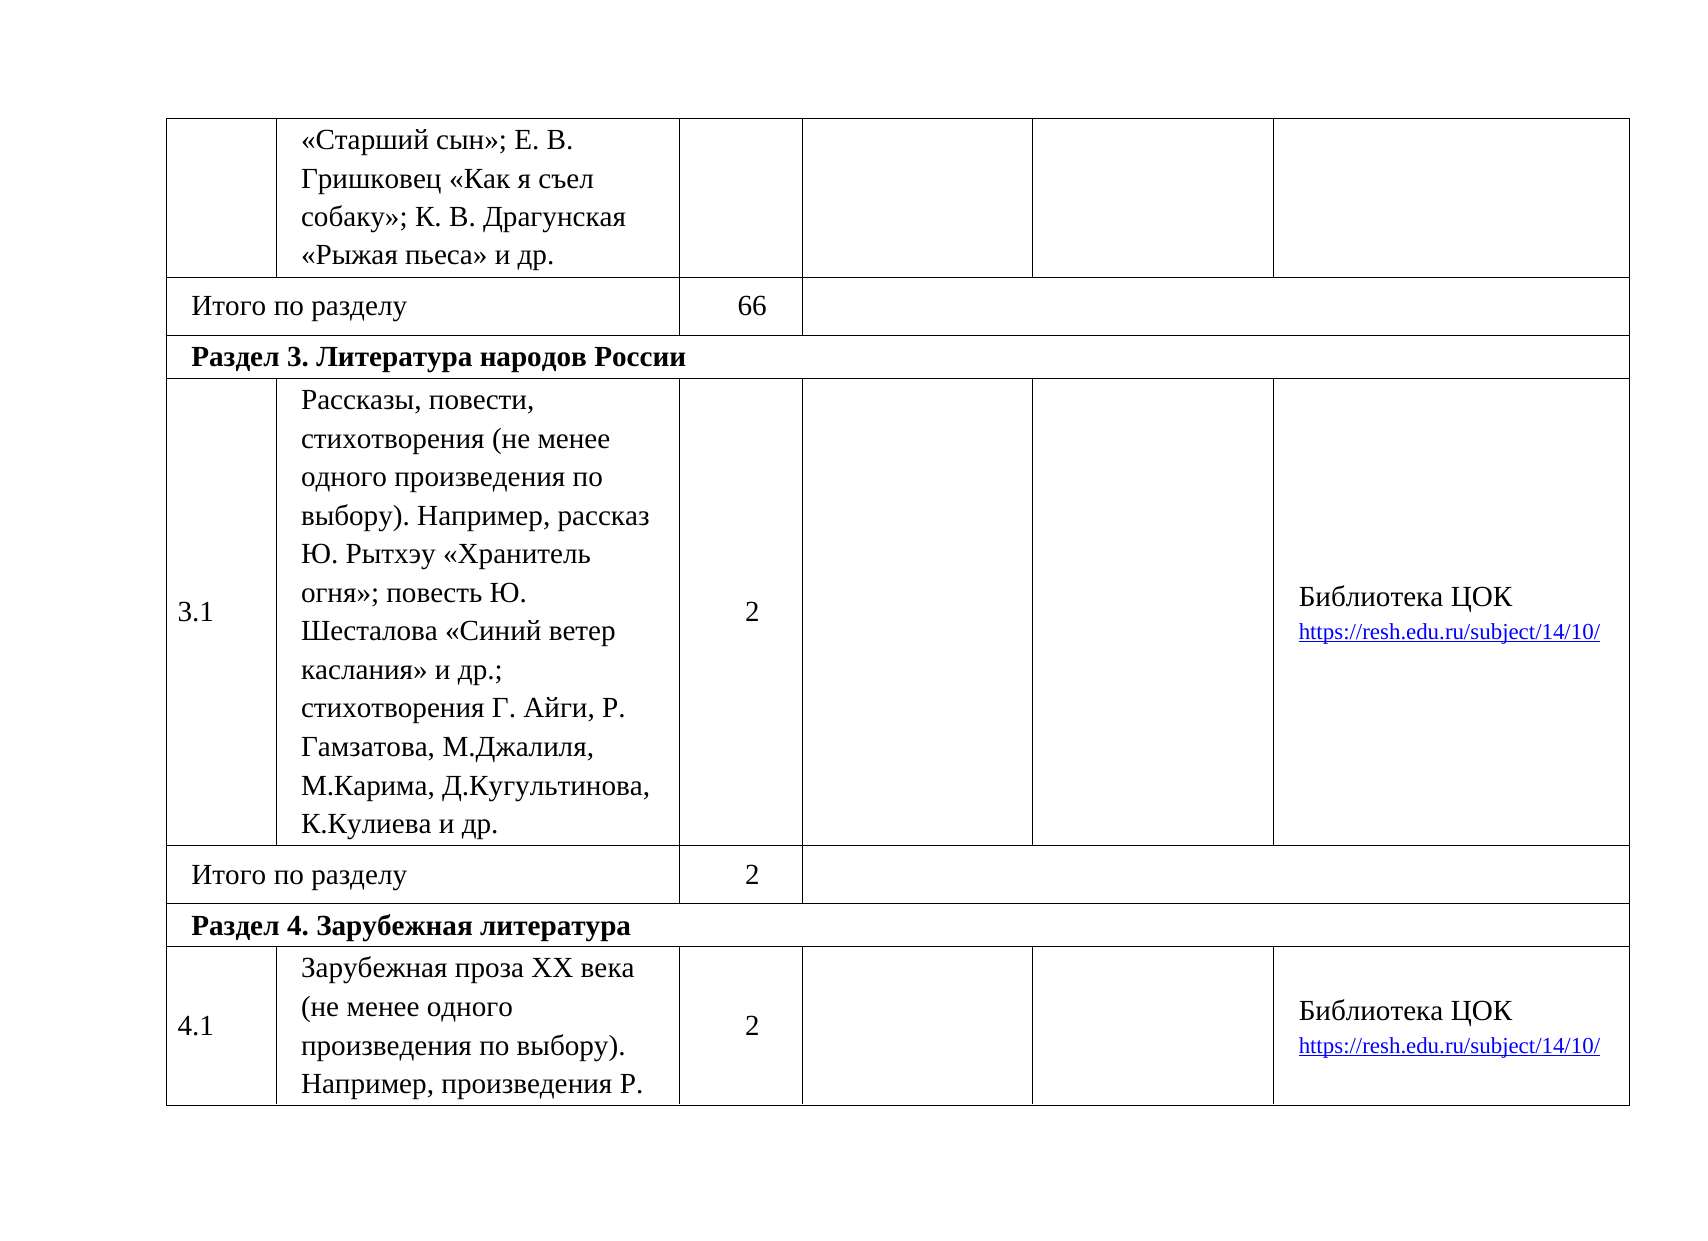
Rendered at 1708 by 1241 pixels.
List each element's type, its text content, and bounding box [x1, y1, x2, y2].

table_cell 2 [680, 379, 802, 845]
table_cell 2 [680, 846, 802, 903]
table_header [680, 119, 802, 277]
table_cell Раздел 3. Литература народов России [167, 336, 1629, 377]
table_header [167, 119, 276, 277]
table_cell Итого по разделу [167, 846, 679, 903]
table_header [1274, 119, 1629, 277]
table_cell [803, 846, 1629, 903]
table_cell Библиотека ЦОК https://resh.edu.ru/subject/14/10/ [1274, 947, 1629, 1104]
table_header [803, 119, 1032, 277]
table_cell Библиотека ЦОК https://resh.edu.ru/subject/14/10/ [1274, 379, 1629, 845]
table_cell Зарубежная проза XX века (не менее одного произведения по выбору). Например, произведения Р. [277, 947, 679, 1104]
table_cell [803, 947, 1032, 1104]
table_cell 4.1 [167, 947, 276, 1104]
table_cell Раздел 4. Зарубежная литература [167, 904, 1629, 946]
table_cell 2 [680, 947, 802, 1104]
table_cell 66 [680, 278, 802, 334]
table_cell [1033, 379, 1273, 845]
table_cell [1033, 947, 1273, 1104]
table_cell [803, 379, 1032, 845]
table_cell Итого по разделу [167, 278, 679, 334]
table_cell [803, 278, 1629, 334]
table_cell Рассказы, повести, стихотворения (не менее одного произведения по выбору). Например, рассказ Ю. Рытхэу «Хранитель огня»; повесть Ю. Шесталова «Синий ветер каслания» и др.; стихотворения Г. Айги, Р. Гамзатова, М.Джалиля, М.Карима, Д.Кугультинова, К.Кулиева и др. [277, 379, 679, 845]
table_cell 3.1 [167, 379, 276, 845]
table_header [1033, 119, 1273, 277]
table_header «Старший сын»; Е. В. Гришковец «Как я съел собаку»; К. В. Драгунская «Рыжая пьеса» и др. [277, 119, 679, 277]
